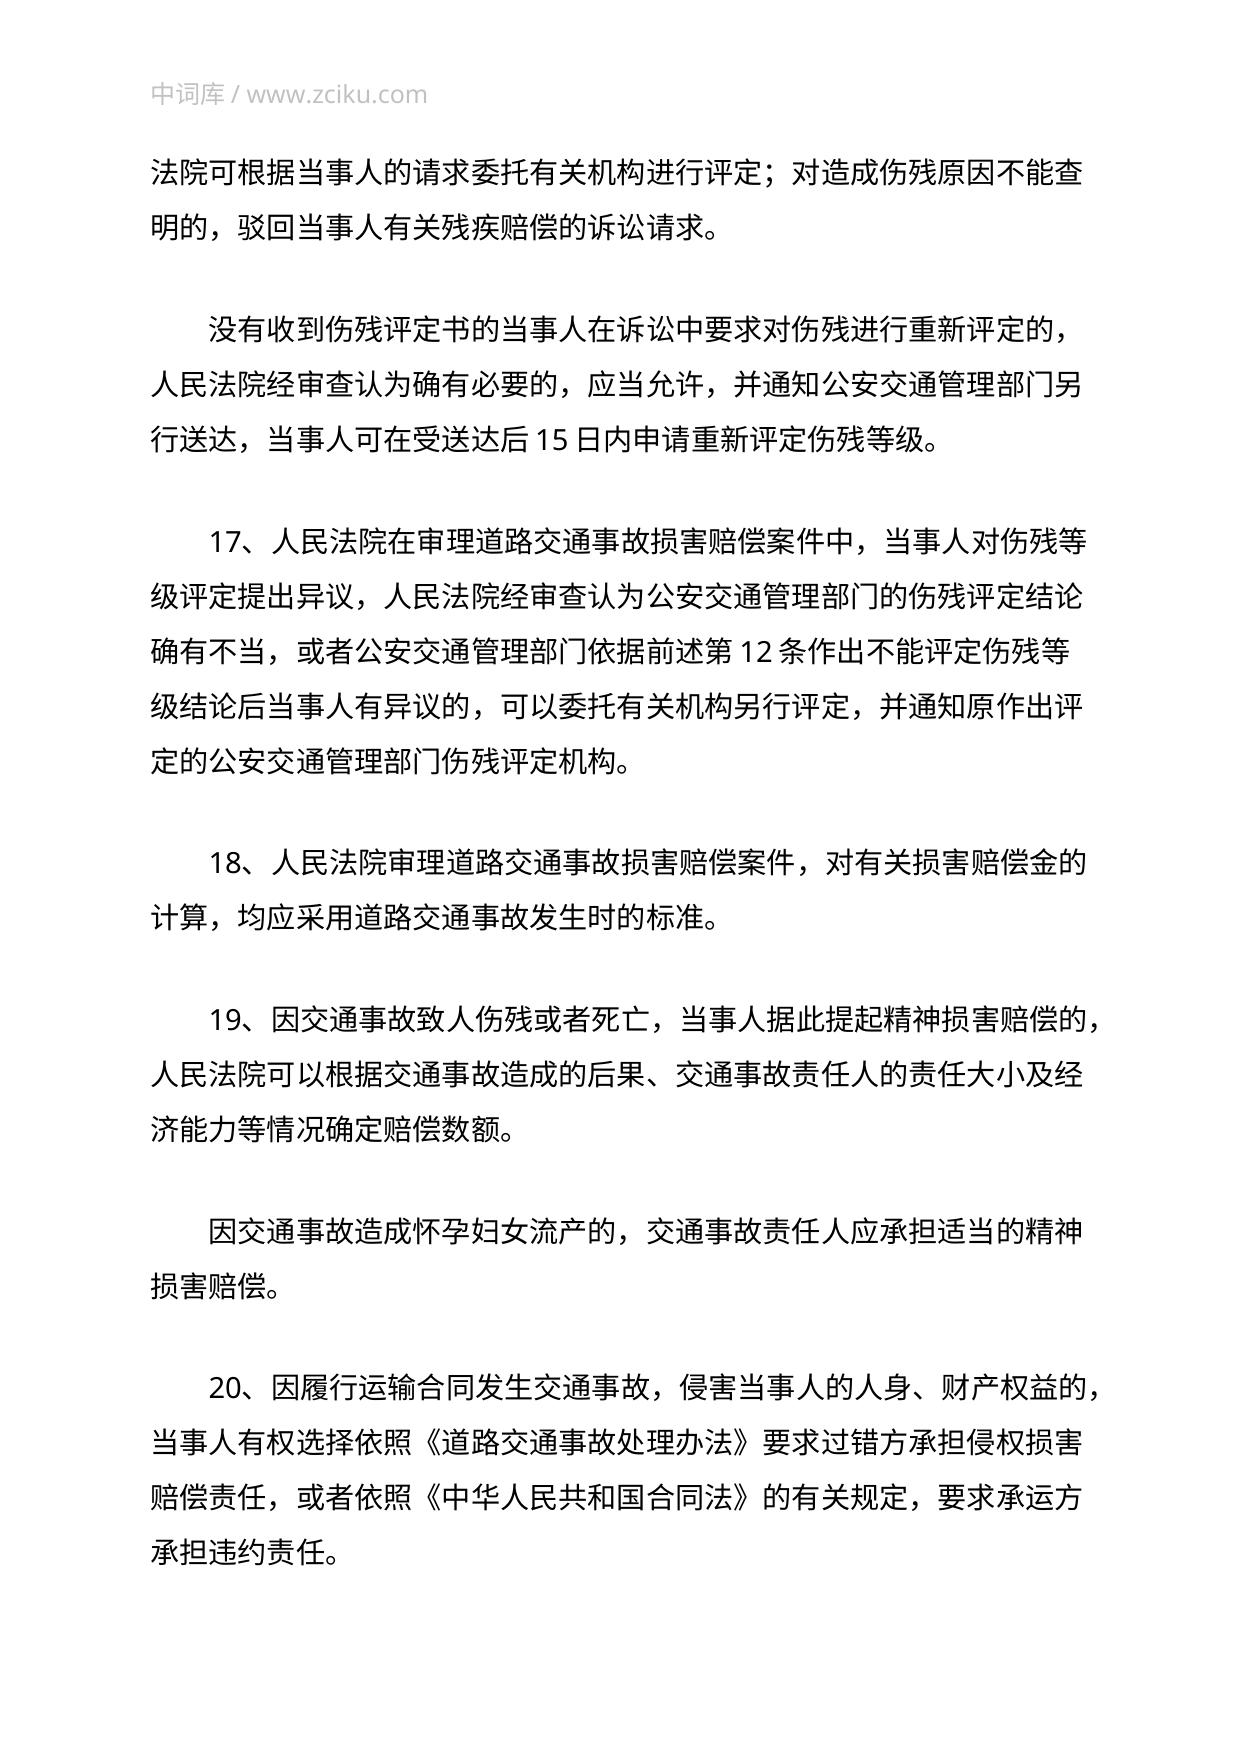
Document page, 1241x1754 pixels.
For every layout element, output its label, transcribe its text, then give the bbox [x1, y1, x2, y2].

text 19、因交通事故致人伤残或者死亡，当事人据此提起精神损害赔偿的，人民法院可以根据交通事故造成的后果、交通事故责任人的责任大小及经济能力等情况确定赔偿数额。 [150, 997, 1090, 1149]
text 因交通事故造成怀孕妇女流产的，交通事故责任人应承担适当的精神损害赔偿。 [150, 1208, 1090, 1306]
text 没有收到伤残评定书的当事人在诉讼中要求对伤残进行重新评定的，人民法院经审查认为确有必要的，应当允许，并通知公安交通管理部门另行送达，当事人可在受送达后15日内申请重新评定伤残等级。 [150, 307, 1090, 459]
text 17、人民法院在审理道路交通事故损害赔偿案件中，当事人对伤残等级评定提出异议，人民法院经审查认为公安交通管理部门的伤残评定结论确有不当，或者公安交通管理部门依据前述第12条作出不能评定伤残等级结论后当事人有异议的，可以委托有关机构另行评定，并通知原作出评定的公安交通管理部门伤残评定机构。 [150, 518, 1090, 781]
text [150, 150, 1090, 247]
text 20、因履行运输合同发生交通事故，侵害当事人的人身、财产权益的，当事人有权选择依照《道路交通事故处理办法》要求过错方承担侵权损害赔偿责任，或者依照《中华人民共和国合同法》的有关规定，要求承运方承担违约责任。 [150, 1365, 1090, 1572]
text 18、人民法院审理道路交通事故损害赔偿案件，对有关损害赔偿金的计算，均应采用道路交通事故发生时的标准。 [150, 840, 1090, 937]
